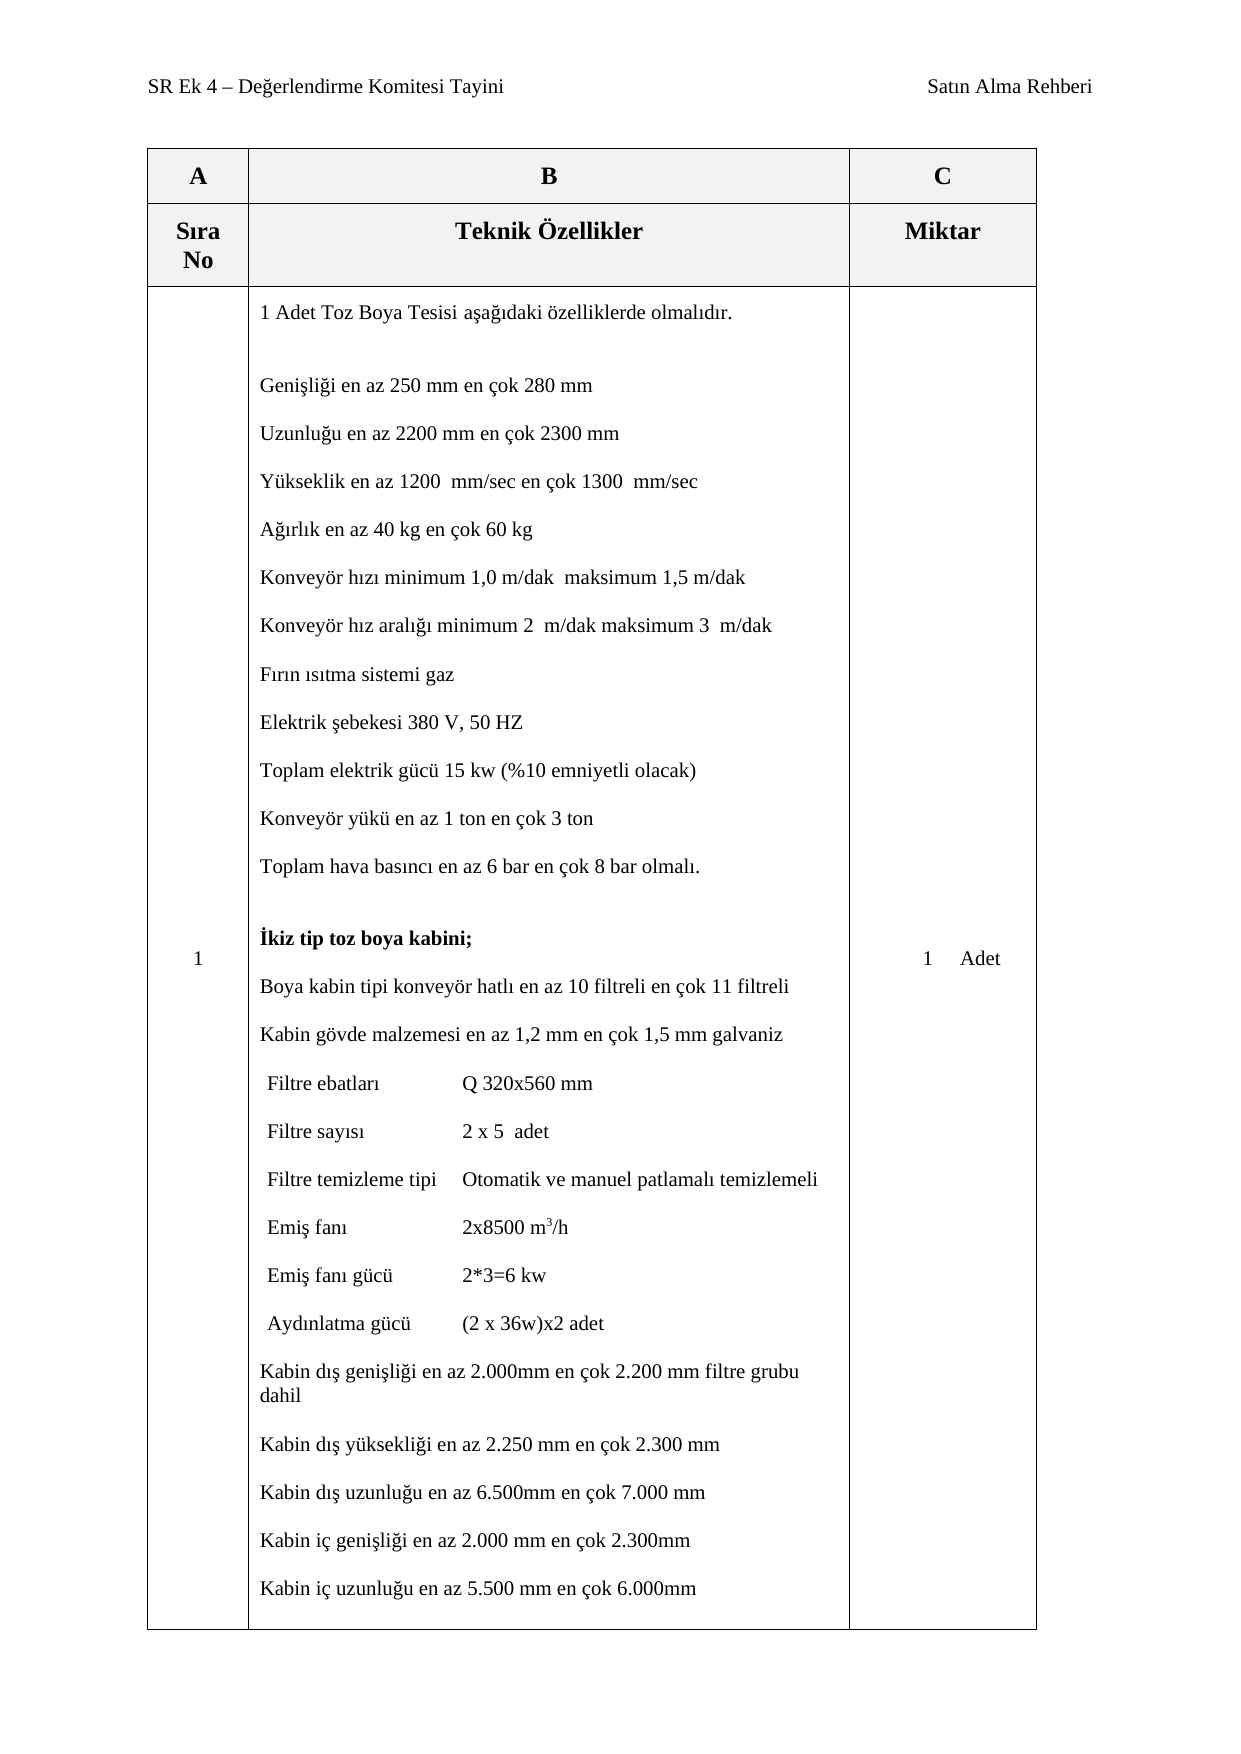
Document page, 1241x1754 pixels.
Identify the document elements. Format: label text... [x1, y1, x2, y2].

table_header C [850, 149, 1036, 202]
table_cell Teknik Özellikler [249, 204, 849, 286]
table_header A [148, 149, 248, 202]
table_cell Adet [850, 287, 1036, 1629]
table_cell 1 Adet Toz Boya Tesisi aşağıdaki özelliklerde olmalıdır. Genişliği en az 250 mm en çok 280 mm Uzunluğu en az 2200 mm en çok 2300 mm Yükseklik en az 1200 mm/sec en çok 1300 mm/sec Ağırlık en az 40 kg en çok 60 kg Konveyör hızı minimum 1,0 m/dak maksimum 1,5 m/dak Konveyör hız aralığı minimum 2 m/dak maksimum 3 m/dak Fırın ısıtma sistemi gaz Elektrik şebekesi 380 V, 50 HZ Toplam elektrik gücü 15 kw (%10 emniyetli olacak) Konveyör yükü en az 1 ton en çok 3 ton Toplam hava basıncı en az 6 bar en çok 8 bar olmalı. İkiz tip toz boya kabini; Boya kabin tipi konveyör hatlı en az 10 filtreli en çok 11 filtreli Kabin gövde malzemesi en az 1,2 mm en çok 1,5 mm galvaniz Kabin dış genişliği en az 2.000mm en çok 2.200 mm filtre grubu dahil Kabin dış yüksekliği en az 2.250 mm en çok 2.300 mm Kabin dış uzunluğu en az 6.500mm en çok 7.000 mm Kabin iç genişliği en az 2.000 mm en çok 2.300mm Kabin iç uzunluğu en az 5.500 mm en çok 6.000mm [249, 287, 849, 1629]
table_cell Sıra No [148, 204, 248, 286]
table_header B [249, 149, 849, 202]
table_cell Miktar [850, 204, 1036, 286]
table_cell 1 [148, 287, 248, 1629]
